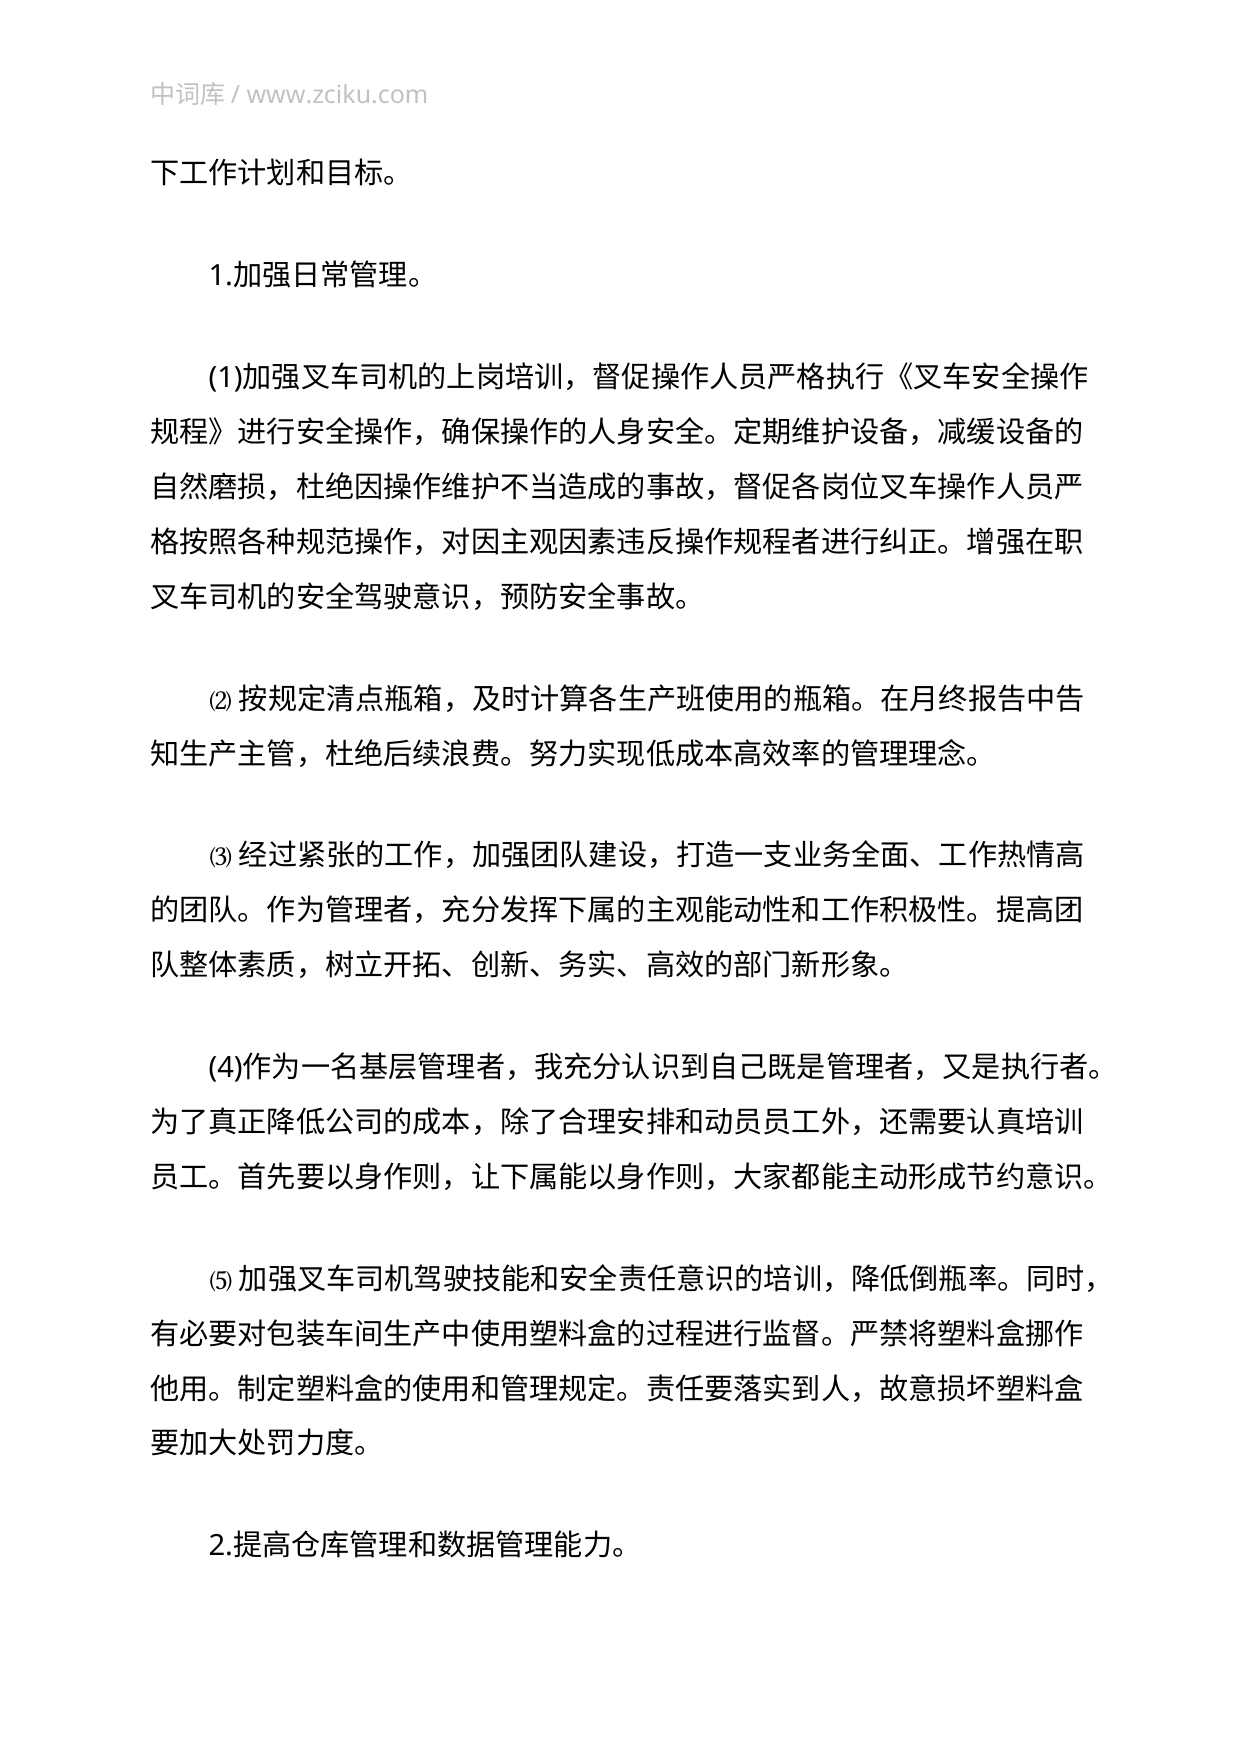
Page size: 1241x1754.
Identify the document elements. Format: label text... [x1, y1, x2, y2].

text ⑵按规定清点瓶箱，及时计算各生产班使用的瓶箱。在月终报告中告知生产主管，杜绝后续浪费。努力实现低成本高效率的管理理念。 [150, 675, 1090, 772]
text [150, 150, 1090, 192]
text (4)作为一名基层管理者，我充分认识到自己既是管理者，又是执行者。为了真正降低公司的成本，除了合理安排和动员员工外，还需要认真培训员工。首先要以身作则，让下属能以身作则，大家都能主动形成节约意识。 [150, 1044, 1090, 1196]
text ⑶经过紧张的工作，加强团队建设，打造一支业务全面、工作热情高的团队。作为管理者，充分发挥下属的主观能动性和工作积极性。提高团队整体素质，树立开拓、创新、务实、高效的部门新形象。 [150, 832, 1090, 984]
text 2.提高仓库管理和数据管理能力。 [150, 1522, 1090, 1564]
text 1.加强日常管理。 [150, 252, 1090, 294]
text (1)加强叉车司机的上岗培训，督促操作人员严格执行《叉车安全操作规程》进行安全操作，确保操作的人身安全。定期维护设备，减缓设备的自然磨损，杜绝因操作维护不当造成的事故，督促各岗位叉车操作人员严格按照各种规范操作，对因主观因素违反操作规程者进行纠正。增强在职叉车司机的安全驾驶意识，预防安全事故。 [150, 354, 1090, 616]
text ⑸加强叉车司机驾驶技能和安全责任意识的培训，降低倒瓶率。同时，有必要对包装车间生产中使用塑料盒的过程进行监督。严禁将塑料盒挪作他用。制定塑料盒的使用和管理规定。责任要落实到人，故意损坏塑料盒要加大处罚力度。 [150, 1255, 1090, 1462]
